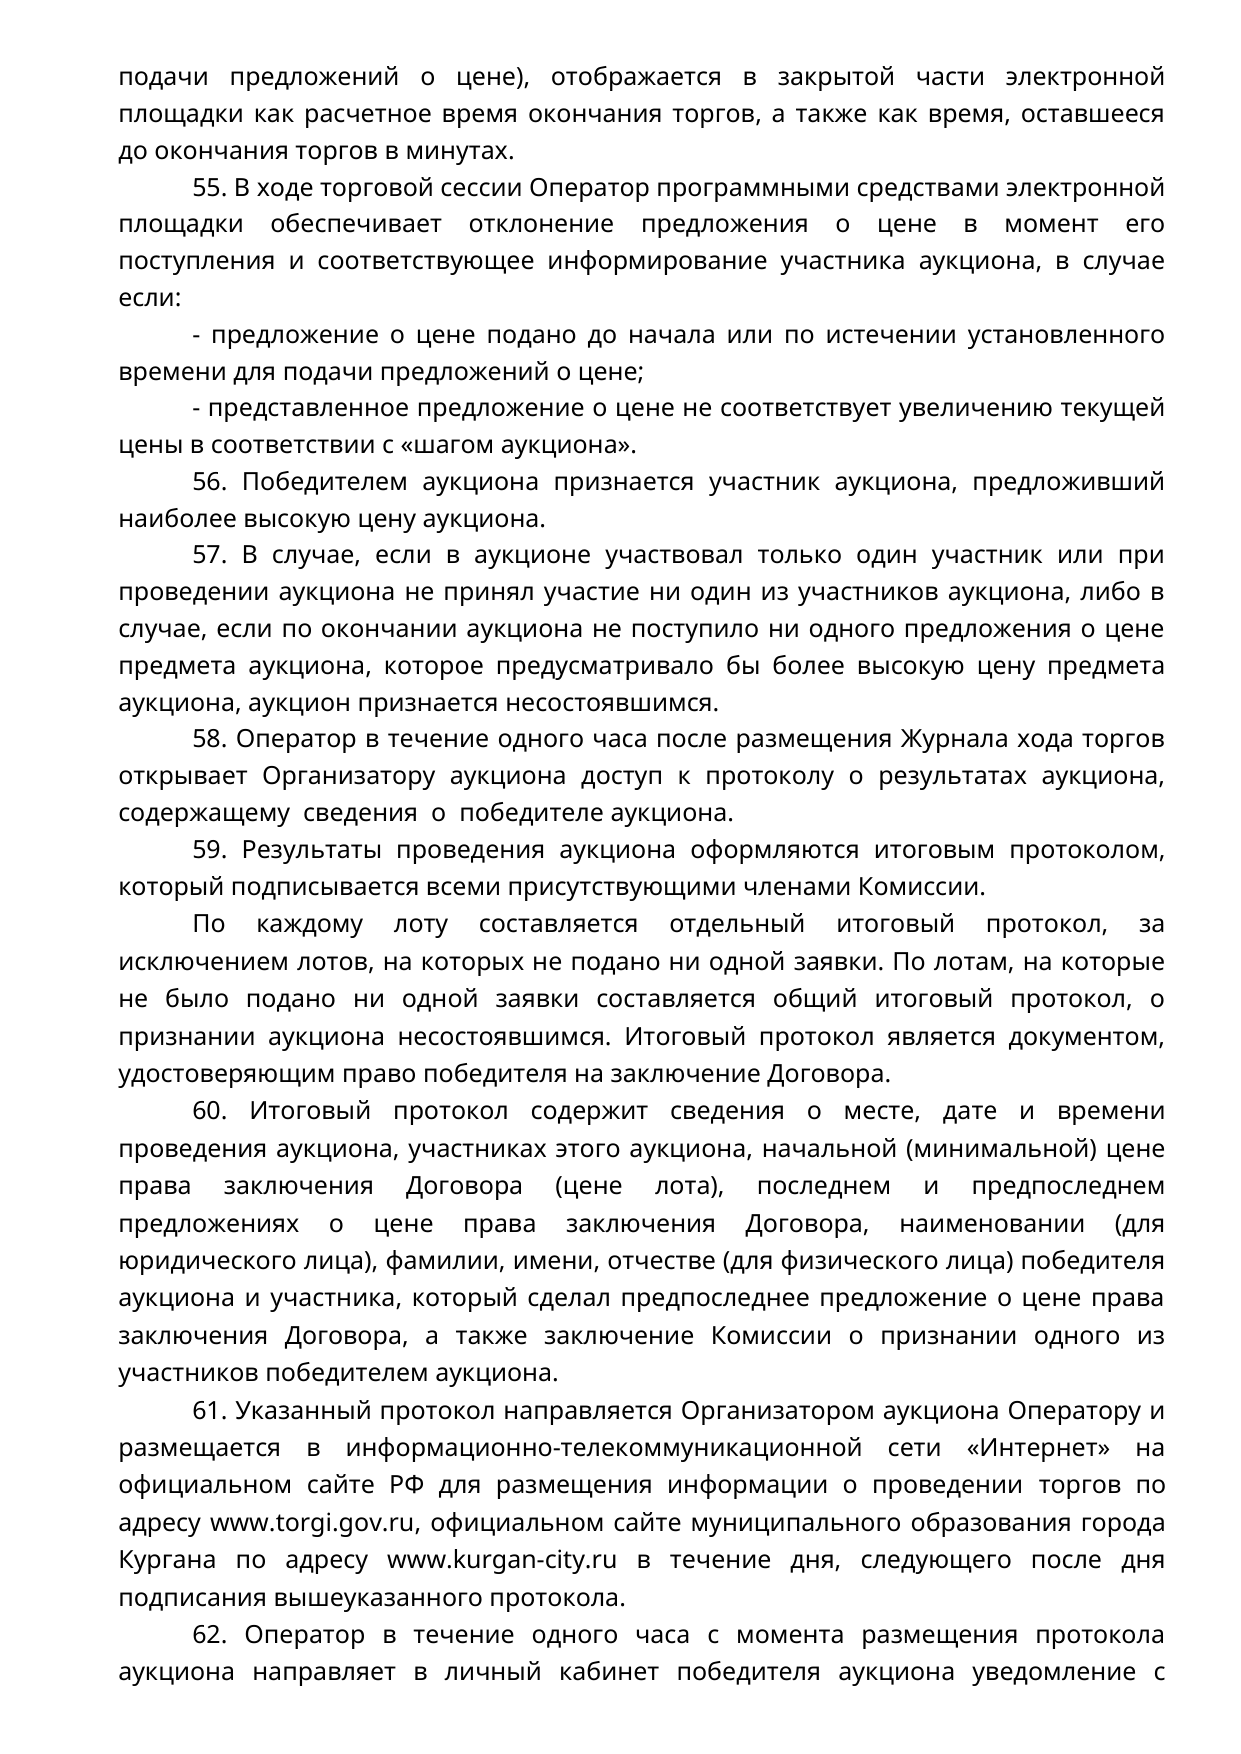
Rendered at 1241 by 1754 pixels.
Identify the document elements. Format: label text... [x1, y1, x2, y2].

text - представленное предложение о цене не соответствует увеличению текущей цены в соответствии с «шагом аукциона». [118, 390, 1166, 461]
text - предложение о цене подано до начала или по истечении установленного времени для подачи предложений о цене; [118, 316, 1166, 387]
text 55. В ходе торговой сессии Оператор программными средствами электронной площадки обеспечивает отклонение предложения о цене в момент его поступления и соответствующее информирование участника аукциона, в случае если: [118, 169, 1166, 314]
text По каждому лоту составляется отдельный итоговый протокол, за исключением лотов, на которых не подано ни одной заявки. По лотам, на которые не было подано ни одной заявки составляется общий итоговый протокол, о признании аукциона несостоявшимся. Итоговый протокол является документом, удостоверяющим право победителя на заключение Договора. [118, 906, 1166, 1090]
text 61. Указанный протокол направляется Организатором аукциона Оператору и размещается в информационно-телекоммуникационной сети «Интернет» на официальном сайте РФ для размещения информации о проведении торгов по адресу www.torgi.gov.ru, официальном сайте муниципального образования города Кургана по адресу www.kurgan-city.ru в течение дня, следующего после дня подписания вышеуказанного протокола. [118, 1392, 1166, 1613]
text 60. Итоговый протокол содержит сведения о месте, дате и времени проведения аукциона, участниках этого аукциона, начальной (минимальной) цене права заключения Договора (цене лота), последнем и предпоследнем предложениях о цене права заключения Договора, наименовании (для юридического лица), фамилии, имени, отчестве (для физического лица) победителя аукциона и участника, который сделал предпоследнее предложение о цене права заключения Договора, а также заключение Комиссии о признании одного из участников победителем аукциона. [118, 1093, 1166, 1389]
text 57. В случае, если в аукционе участвовал только один участник или при проведении аукциона не принял участие ни один из участников аукциона, либо в случае, если по окончании аукциона не поступило ни одного предложения о цене предмета аукциона, которое предусматривало бы более высокую цену предмета аукциона, аукцион признается несостоявшимся. [118, 537, 1166, 718]
text 59. Результаты проведения аукциона оформляются итоговым протоколом, который подписывается всеми присутствующими членами Комиссии. [118, 831, 1166, 903]
text 56. Победителем аукциона признается участник аукциона, предложивший наиболее высокую цену аукциона. [118, 463, 1166, 534]
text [118, 59, 1166, 167]
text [118, 1617, 1166, 1687]
text 58. Оператор в течение одного часа после размещения Журнала хода торгов открывает Организатору аукциона доступ к протоколу о результатах аукциона, содержащему сведения о победителе аукциона. [118, 721, 1166, 828]
